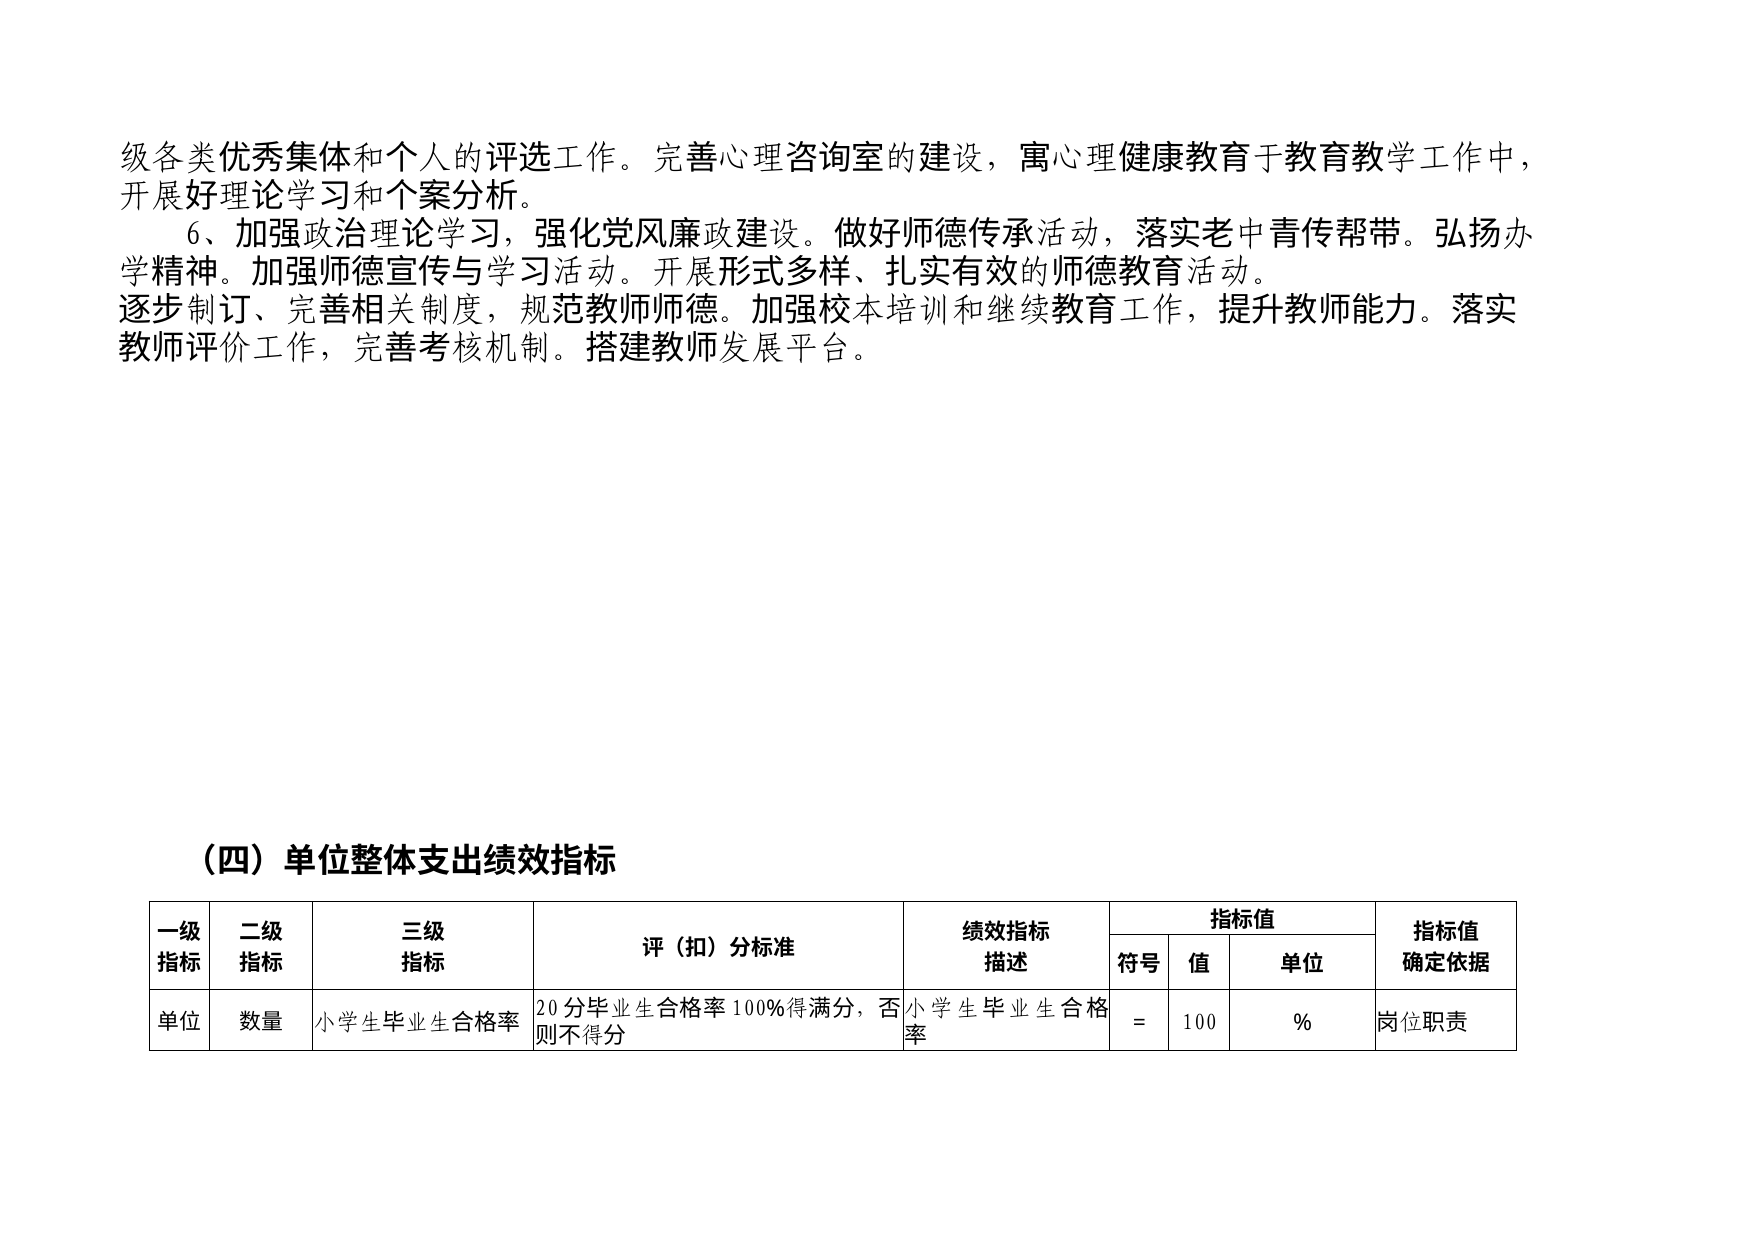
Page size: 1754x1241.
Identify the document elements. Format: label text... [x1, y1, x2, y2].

table_header 评（扣）分标准 [534, 902, 903, 989]
table_cell 数量 [210, 990, 312, 1050]
text 逐步制订、完善相关制度，规范教师师德。加强校本培训和继续教育工作，提升教师能力。落实教师评价工作，完善考核机制。搭建教师发展平台。 [118, 288, 1547, 364]
table_cell 单位 [1230, 935, 1375, 989]
table_cell 小学生毕业生合格率 [313, 990, 533, 1050]
text 6、加强政治理论学习，强化党风廉政建设。做好师德传承活动，落实老中青传帮带。弘扬办学精神。加强师德宣传与学习活动。开展形式多样、扎实有效的师德教育活动。 [118, 212, 1547, 288]
table_cell % [1230, 990, 1375, 1050]
table_cell 小学生毕业生合格率 [904, 990, 1109, 1050]
table_header 三级 指标 [313, 902, 533, 989]
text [118, 136, 1547, 212]
table_cell = [1110, 990, 1168, 1050]
table_header 指标值 [1110, 902, 1375, 934]
table_cell 20分毕业生合格率100%得满分，否则不得分 [534, 990, 903, 1050]
table_header 指标值 确定依据 [1376, 902, 1516, 989]
table_header 绩效指标 描述 [904, 902, 1109, 989]
table_cell 符号 [1110, 935, 1168, 989]
table_cell 单位产出 [150, 990, 209, 1050]
table_header 二级 指标 [210, 902, 312, 989]
table_header 一级指标 [150, 902, 209, 989]
table_cell 100 [1169, 990, 1229, 1050]
text （四）单位整体支出绩效指标 [118, 824, 1547, 884]
table_cell 岗位职责 [1376, 990, 1516, 1050]
table_cell 值 [1169, 935, 1229, 989]
